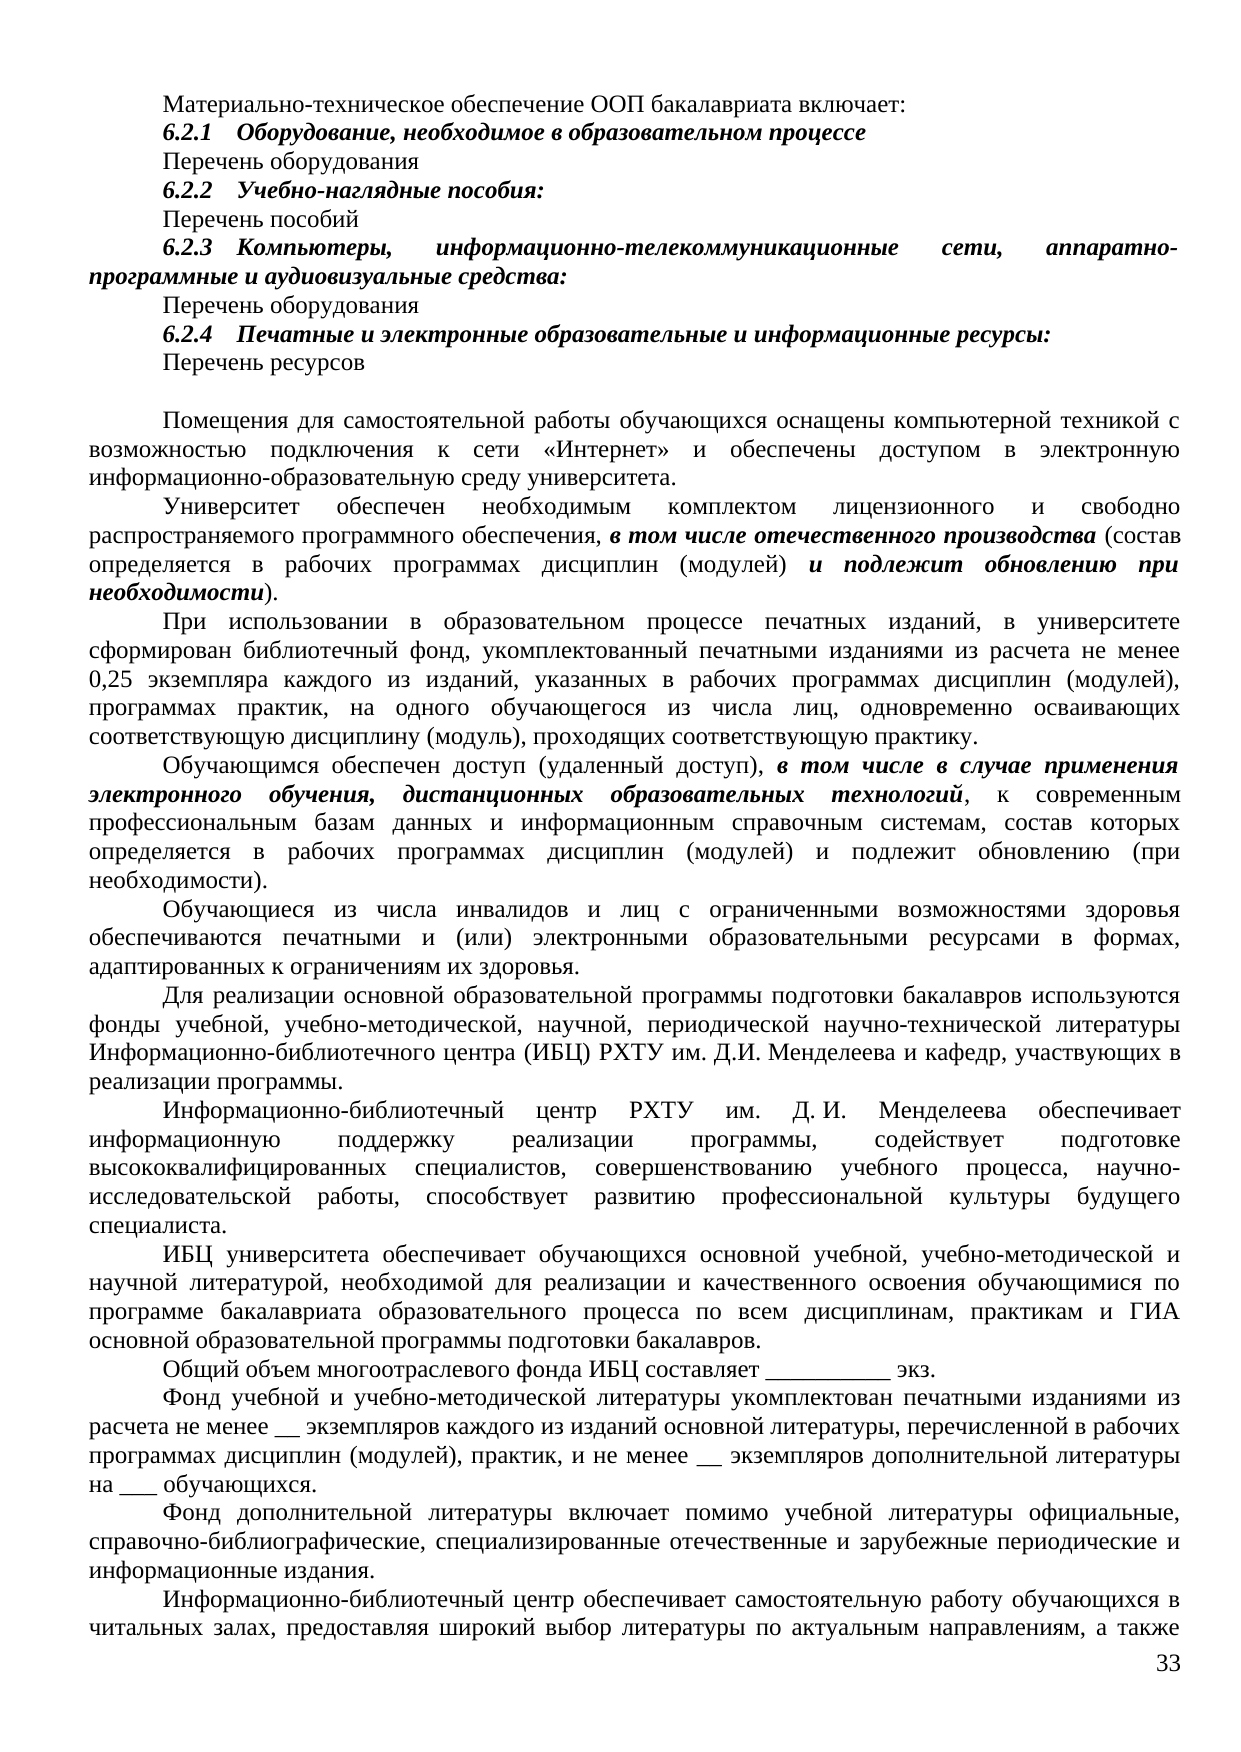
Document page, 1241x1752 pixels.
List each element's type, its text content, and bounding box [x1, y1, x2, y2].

text Перечень оборудования [89, 290, 1181, 319]
text Фонд дополнительной литературы включает помимо учебной литературы официальные, справочно-библиографические, специализированные отечественные и зарубежные периодические и информационные издания. [89, 1497, 1181, 1584]
text Перечень пособий [89, 204, 1181, 232]
text Помещения для самостоятельной работы обучающихся оснащены компьютерной техникой с возможностью подключения к сети «Интернет» и обеспечены доступом в электронную информационно-образовательную среду университета. [89, 405, 1181, 491]
text 6.2.1 Оборудование, необходимое в образовательном процессе [89, 117, 1181, 146]
text Фонд учебной и учебно-методической литературы укомплектован печатными изданиями из расчета не менее __ экземпляров каждого из изданий основной литературы, перечисленной в рабочих программах дисциплин (модулей), практик, и не менее __ экземпляров дополнительной литературы на ___ обучающихся. [89, 1382, 1181, 1497]
text Обучающимся обеспечен доступ (удаленный доступ), в том числе в случае применения электронного обучения, дистанционных образовательных технологий, к современным профессиональным базам данных и информационным справочным системам, состав которых определяется в рабочих программах дисциплин (модулей) и подлежит обновлению (при необходимости). [89, 750, 1181, 894]
text 6.2.4 Печатные и электронные образовательные и информационные ресурсы: [89, 319, 1181, 347]
text ИБЦ университета обеспечивает обучающихся основной учебной, учебно-методической и научной литературой, необходимой для реализации и качественного освоения обучающимися по программе бакалавриата образовательного процесса по всем дисциплинам, практикам и ГИА основной образовательной программы подготовки бакалавров. [89, 1239, 1181, 1354]
text Материально-техническое обеспечение ООП бакалавриата включает: [89, 89, 1181, 117]
text Перечень ресурсов [89, 347, 1181, 376]
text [89, 1584, 1181, 1641]
text Общий объем многоотраслевого фонда ИБЦ составляет __________ экз. [89, 1354, 1181, 1382]
text При использовании в образовательном процессе печатных изданий, в университете сформирован библиотечный фонд, укомплектованный печатными изданиями из расчета не менее 0,25 экземпляра каждого из изданий, указанных в рабочих программах дисциплин (модулей), программах практик, на одного обучающегося из числа лиц, одновременно осваивающих соответствующую дисциплину (модуль), проходящих соответствующую практику. [89, 606, 1181, 750]
text Университет обеспечен необходимым комплектом лицензионного и свободно распространяемого программного обеспечения, в том числе отечественного производства (состав определяется в рабочих программах дисциплин (модулей) и подлежит обновлению при необходимости). [89, 491, 1181, 606]
text Информационно-библиотечный центр РХТУ им. Д. И. Менделеева обеспечивает информационную поддержку реализации программы, содействует подготовке высококвалифицированных специалистов, совершенствованию учебного процесса, научно-исследовательской работы, способствует развитию профессиональной культуры будущего специалиста. [89, 1095, 1181, 1239]
text Перечень оборудования [89, 146, 1181, 175]
text Обучающиеся из числа инвалидов и лиц с ограниченными возможностями здоровья обеспечиваются печатными и (или) электронными образовательными ресурсами в формах, адаптированных к ограничениям их здоровья. [89, 894, 1181, 980]
text 6.2.2 Учебно-наглядные пособия: [89, 175, 1181, 204]
text 6.2.3 Компьютеры, информационно-телекоммуникационные сети, аппаратно-программные и аудиовизуальные средства: [89, 232, 1181, 290]
text Для реализации основной образовательной программы подготовки бакалавров используются фонды учебной, учебно-методической, научной, периодической научно-технической литературы Информационно-библиотечного центра (ИБЦ) РХТУ им. Д.И. Менделеева и кафедр, участвующих в реализации программы. [89, 980, 1181, 1095]
